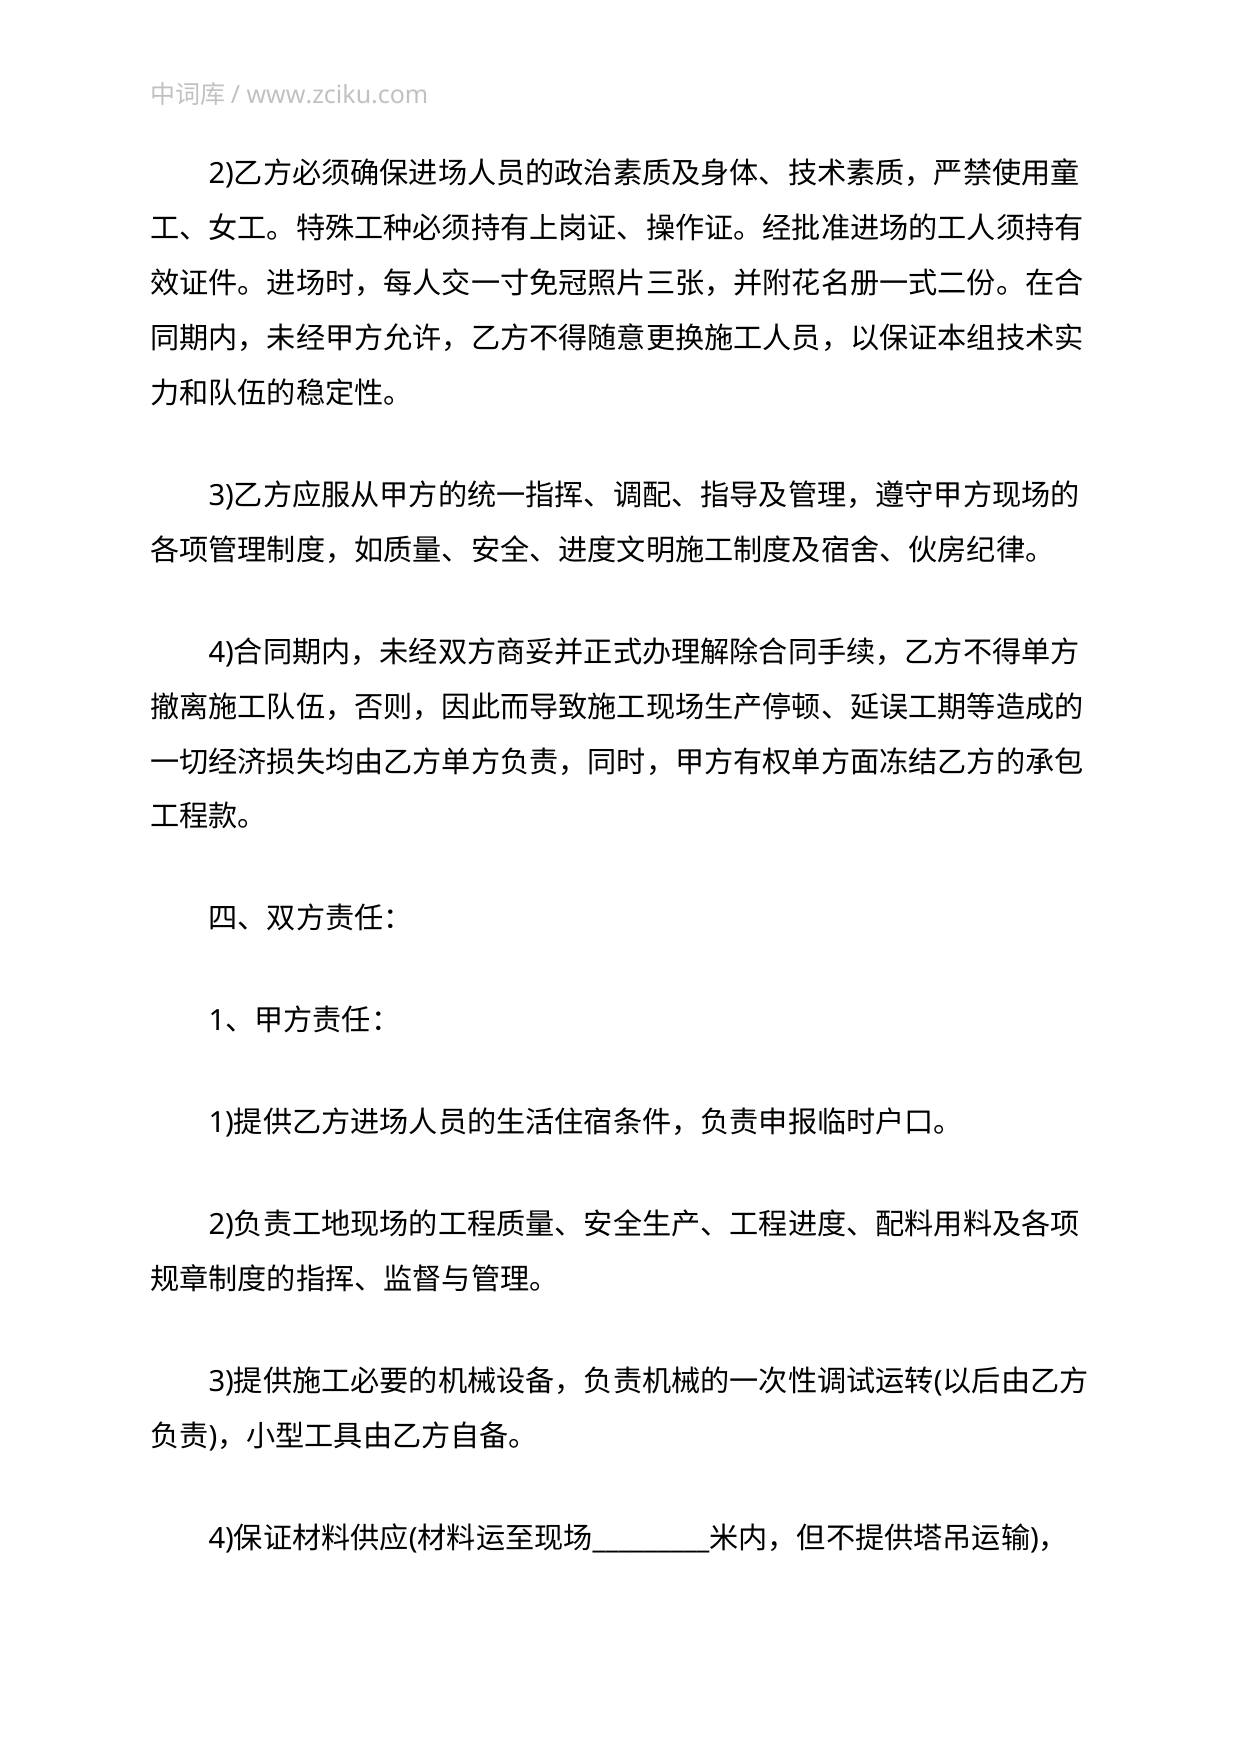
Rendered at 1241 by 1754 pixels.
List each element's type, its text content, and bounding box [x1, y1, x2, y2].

text 四、双方责任： [150, 895, 1090, 937]
text 3)乙方应服从甲方的统一指挥、调配、指导及管理，遵守甲方现场的各项管理制度，如质量、安全、进度文明施工制度及宿舍、伙房纪律。 [150, 471, 1090, 569]
text 4)合同期内，未经双方商妥并正式办理解除合同手续，乙方不得单方撤离施工队伍，否则，因此而导致施工现场生产停顿、延误工期等造成的一切经济损失均由乙方单方负责，同时，甲方有权单方面冻结乙方的承包工程款。 [150, 628, 1090, 835]
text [150, 1514, 1090, 1557]
text 1)提供乙方进场人员的生活住宿条件，负责申报临时户口。 [150, 1098, 1090, 1141]
text 2)负责工地现场的工程质量、安全生产、工程进度、配料用料及各项规章制度的指挥、监督与管理。 [150, 1201, 1090, 1298]
text 2)乙方必须确保进场人员的政治素质及身体、技术素质，严禁使用童工、女工。特殊工种必须持有上岗证、操作证。经批准进场的工人须持有效证件。进场时，每人交一寸免冠照片三张，并附花名册一式二份。在合同期内，未经甲方允许，乙方不得随意更换施工人员，以保证本组技术实力和队伍的稳定性。 [150, 150, 1090, 412]
text 3)提供施工必要的机械设备，负责机械的一次性调试运转(以后由乙方负责)，小型工具由乙方自备。 [150, 1357, 1090, 1455]
text 1、甲方责任： [150, 997, 1090, 1039]
